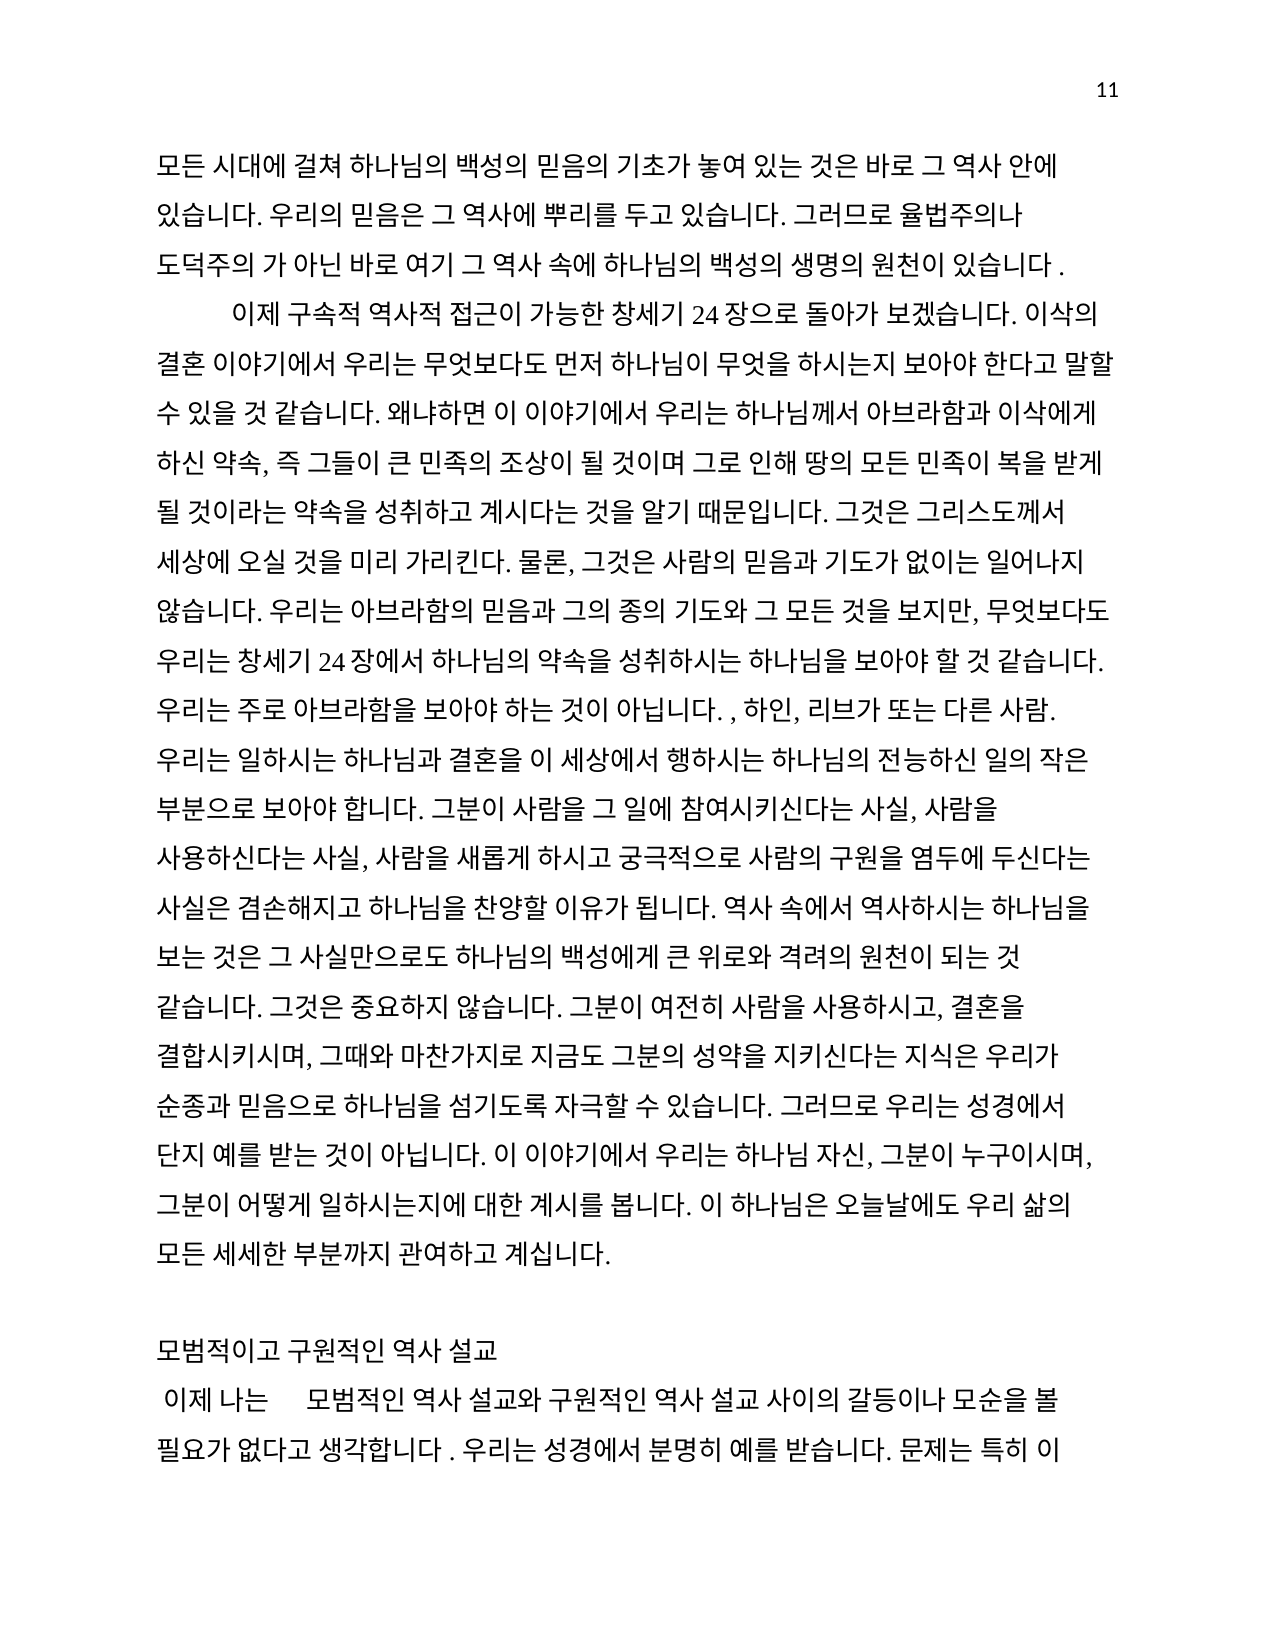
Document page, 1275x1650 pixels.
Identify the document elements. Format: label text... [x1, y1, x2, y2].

text 모범적이고 구원적인 역사 설교 [156, 1335, 1118, 1368]
text 이제 구속적 역사적 접근이 가능한 창세기 24장으로 돌아가 보겠습니다. 이삭의 결혼 이야기에서 우리는 무엇보다도 먼저 하나님이 무엇을 하시는지 보아야 한다고 말할 수 있을 것 같습니다. 왜냐하면 이 이야기에서 우리는 하나님께서 아브라함과 이삭에게 하신 약속, 즉 그들이 큰 민족의 조상이 될 것이며 그로 인해 땅의 모든 민족이 복을 받게 될 것이라는 약속을 성취하고 계시다는 것을 알기 때문입니다. 그것은 그리스도께서 세상에 오실 것을 미리 가리킨다. 물론, 그것은 사람의 믿음과 기도가 없이는 일어나지 않습니다. 우리는 아브라함의 믿음과 그의 종의 기도와 그 모든 것을 보지만, 무엇보다도 우리는 창세기 24장에서 하나님의 약속을 성취하시는 하나님을 보아야 할 것 같습니다. 우리는 주로 아브라함을 보아야 하는 것이 아닙니다. , 하인, 리브가 또는 다른 사람. 우리는 일하시는 하나님과 결혼을 이 세상에서 행하시는 하나님의 전능하신 일의 작은 부분으로 보아야 합니다. 그분이 사람을 그 일에 참여시키신다는 사실, 사람을 사용하신다는 사실, 사람을 새롭게 하시고 궁극적으로 사람의 구원을 염두에 두신다는 사실은 겸손해지고 하나님을 찬양할 이유가 됩니다. 역사 속에서 역사하시는 하나님을 보는 것은 그 사실만으로도 하나님의 백성에게 큰 위로와 격려의 원천이 되는 것 같습니다. 그것은 중요하지 않습니다. 그분이 여전히 사람을 사용하시고, 결혼을 결합시키시며, 그때와 마찬가지로 지금도 그분의 성약을 지키신다는 지식은 우리가 순종과 믿음으로 하나님을 섬기도록 자극할 수 있습니다. 그러므로 우리는 성경에서 단지 예를 받는 것이 아닙니다. 이 이야기에서 우리는 하나님 자신, 그분이 누구이시며, 그분이 어떻게 일하시는지에 대한 계시를 봅니다. 이 하나님은 오늘날에도 우리 삶의 모든 세세한 부분까지 관여하고 계십니다. [156, 298, 1118, 1272]
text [156, 150, 1118, 282]
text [156, 1384, 1118, 1467]
